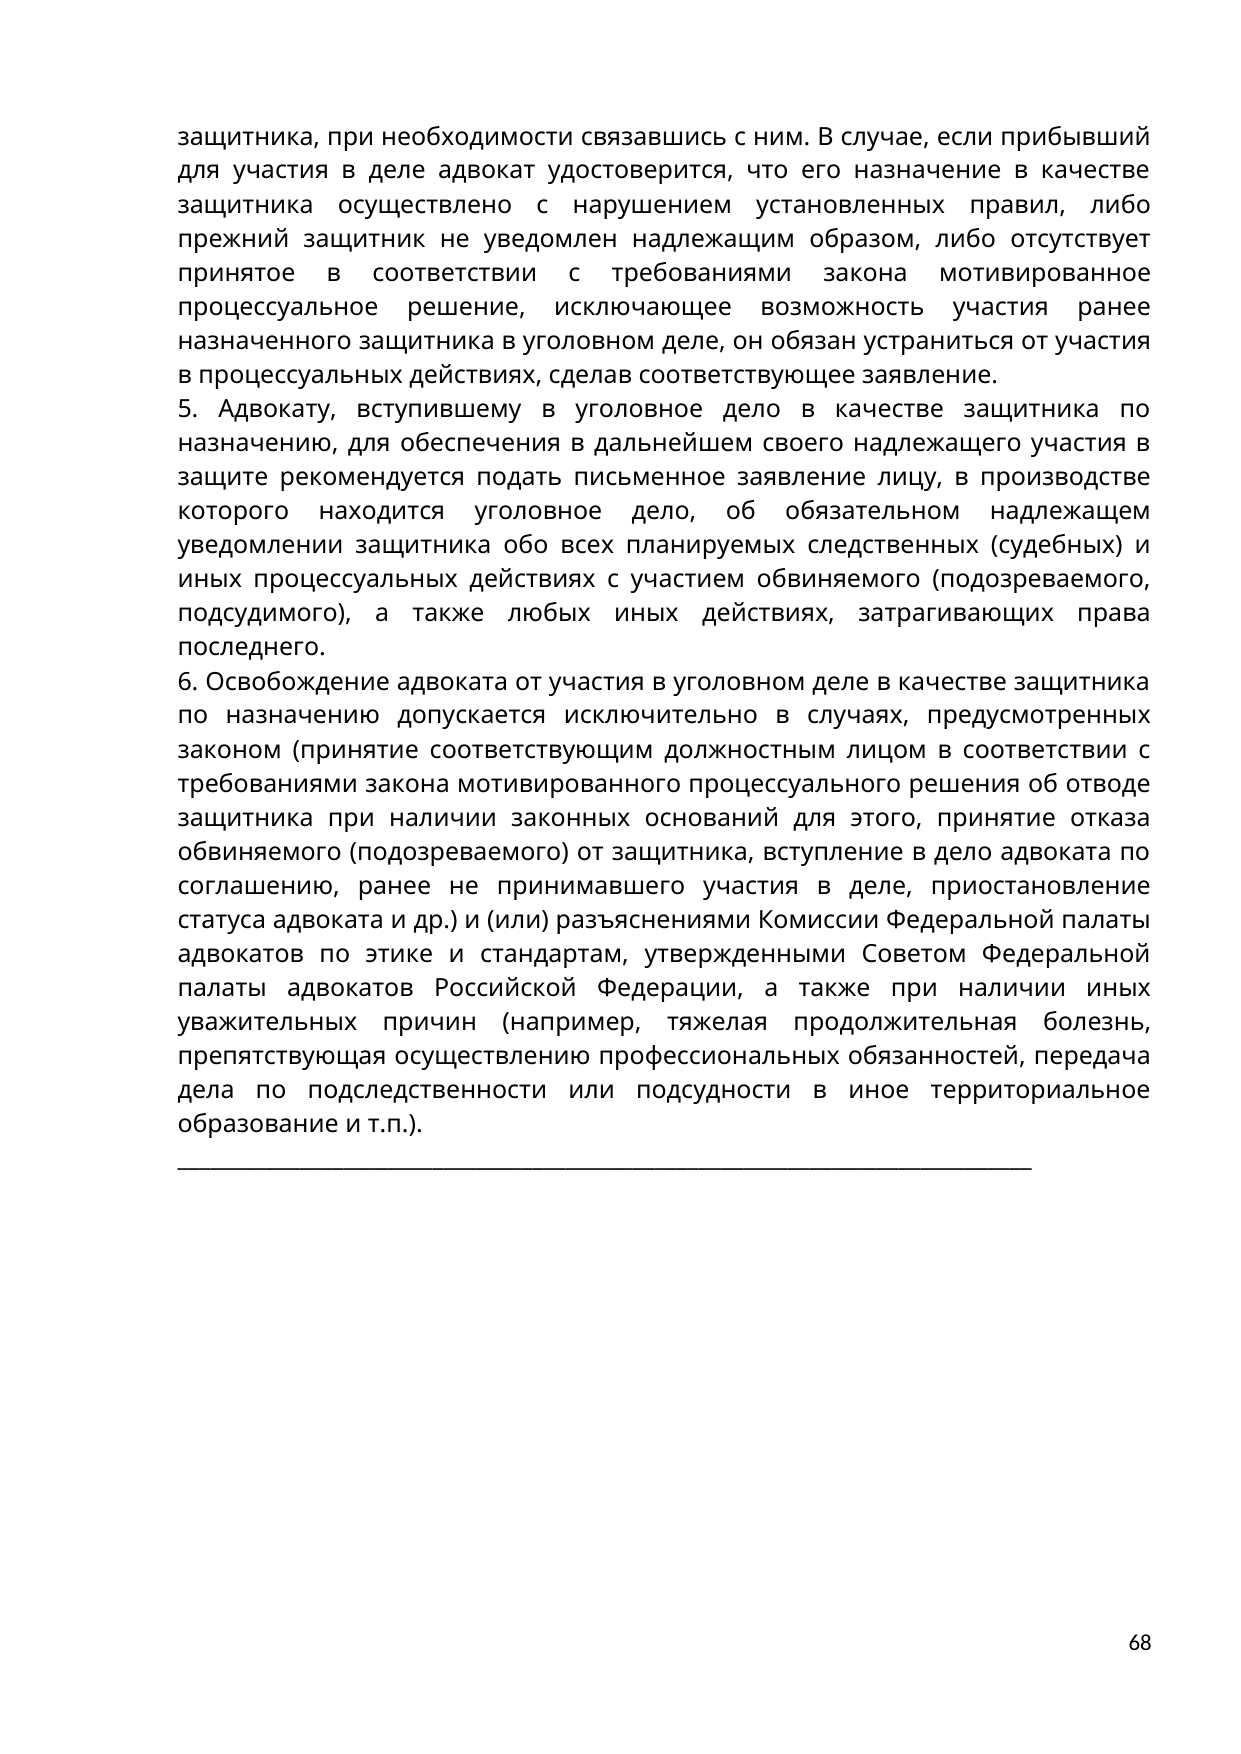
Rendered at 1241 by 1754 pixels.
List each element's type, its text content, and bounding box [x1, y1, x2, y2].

text 6. Освобождение адвоката от участия в уголовном деле в качестве защитника по назначению допускается исключительно в случаях, предусмотренных законом (принятие соответствующим должностным лицом в соответствии с требованиями закона мотивированного процессуального решения об отводе защитника при наличии законных оснований для этого, принятие отказа обвиняемого (подозреваемого) от защитника, вступление в дело адвоката по соглашению, ранее не принимавшего участия в деле, приостановление статуса адвоката и др.) и (или) разъяснениями Комиссии Федеральной палаты адвокатов по этике и стандартам, утвержденными Советом Федеральной палаты адвокатов Российской Федерации, а также при наличии иных уважительных причин (например, тяжелая продолжительная болезнь, препятствующая осуществлению профессиональных обязанностей, передача дела по подследственности или подсудности в иное территориальное образование и т.п.). [177, 663, 1152, 1140]
text 5. Адвокату, вступившему в уголовное дело в качестве защитника по назначению, для обеспечения в дальнейшем своего надлежащего участия в защите рекомендуется подать письменное заявление лицу, в производстве которого находится уголовное дело, об обязательном надлежащем уведомлении защитника обо всех планируемых следственных (судебных) и иных процессуальных действиях с участием обвиняемого (подозреваемого, подсудимого), а также любых иных действиях, затрагивающих права последнего. [177, 391, 1152, 663]
text _____________________________________________________________________________ [177, 1140, 1152, 1174]
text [177, 118, 1152, 391]
